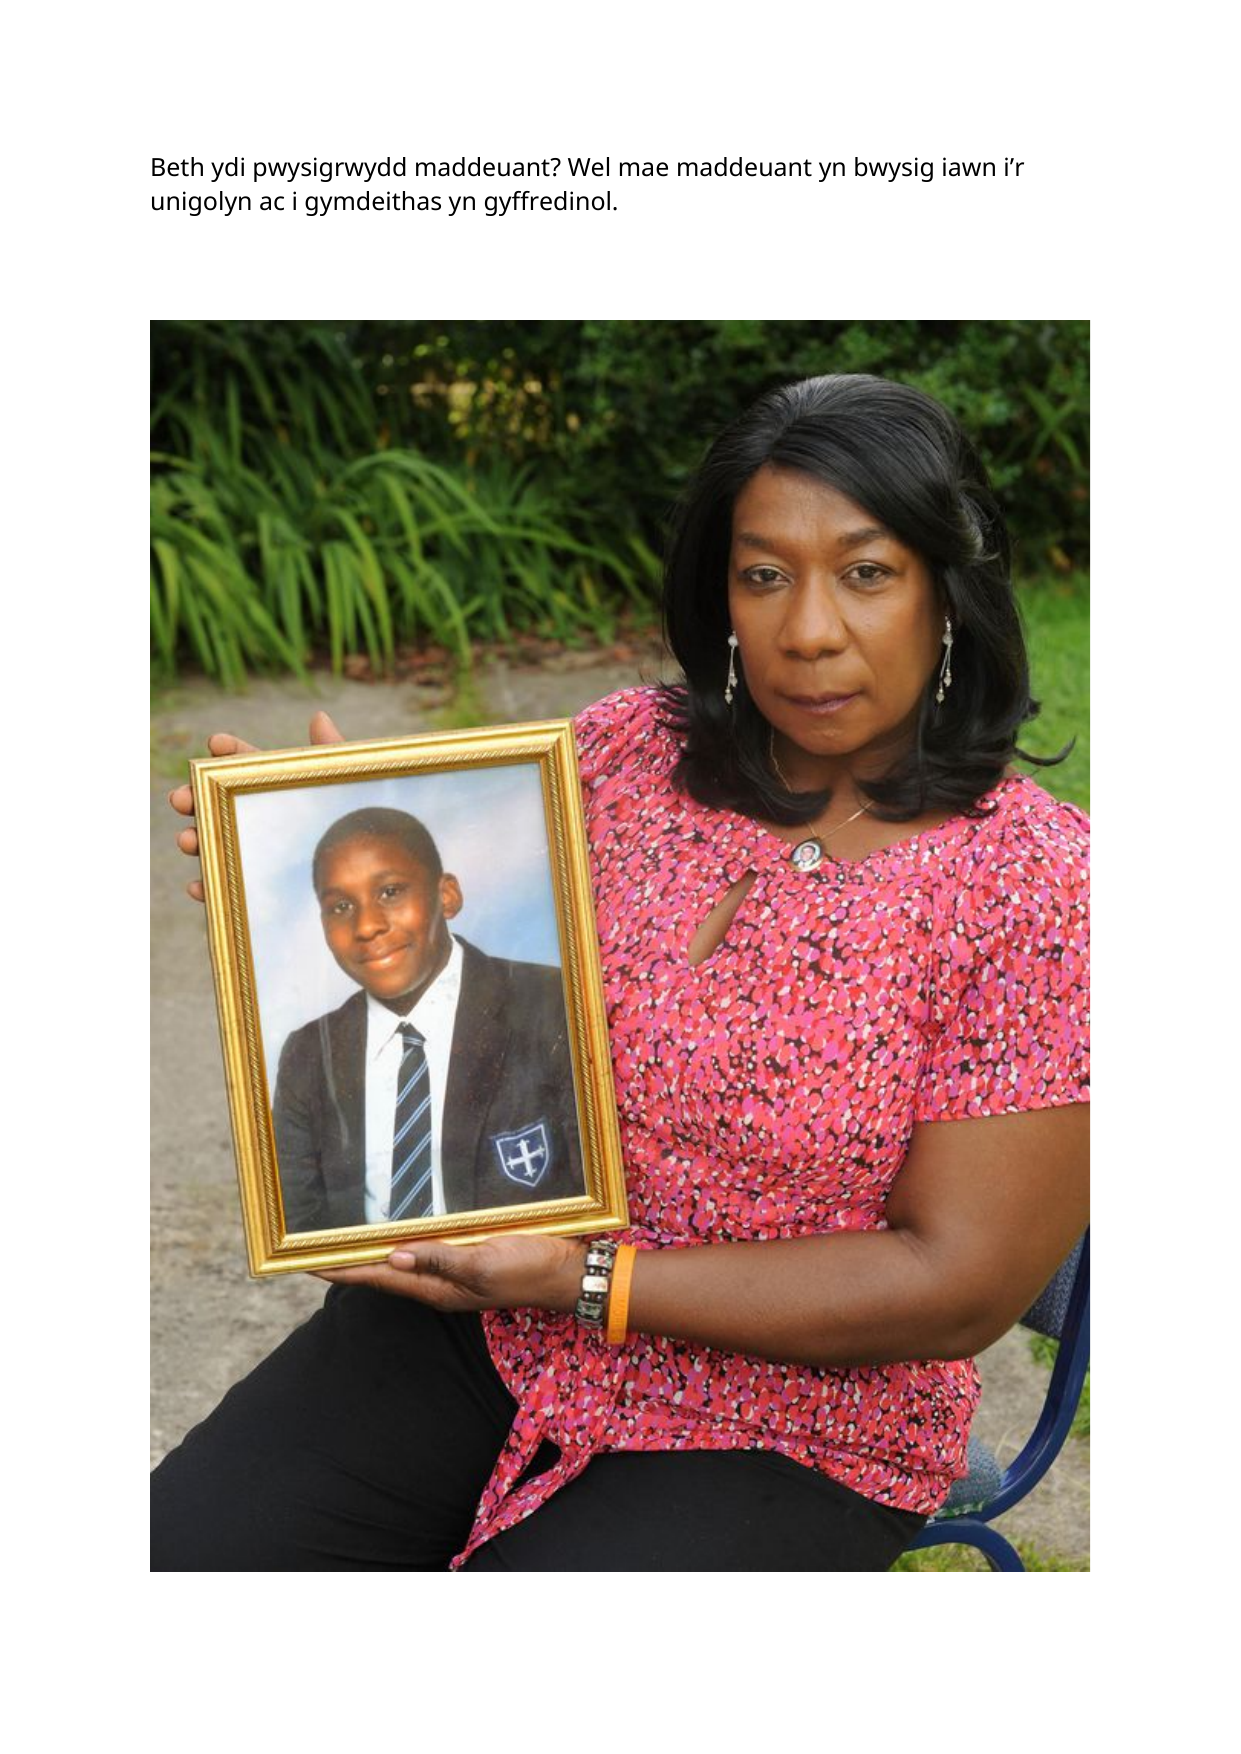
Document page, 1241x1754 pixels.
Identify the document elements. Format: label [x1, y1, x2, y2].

picture [150, 320, 1091, 1572]
text [150, 150, 1090, 320]
